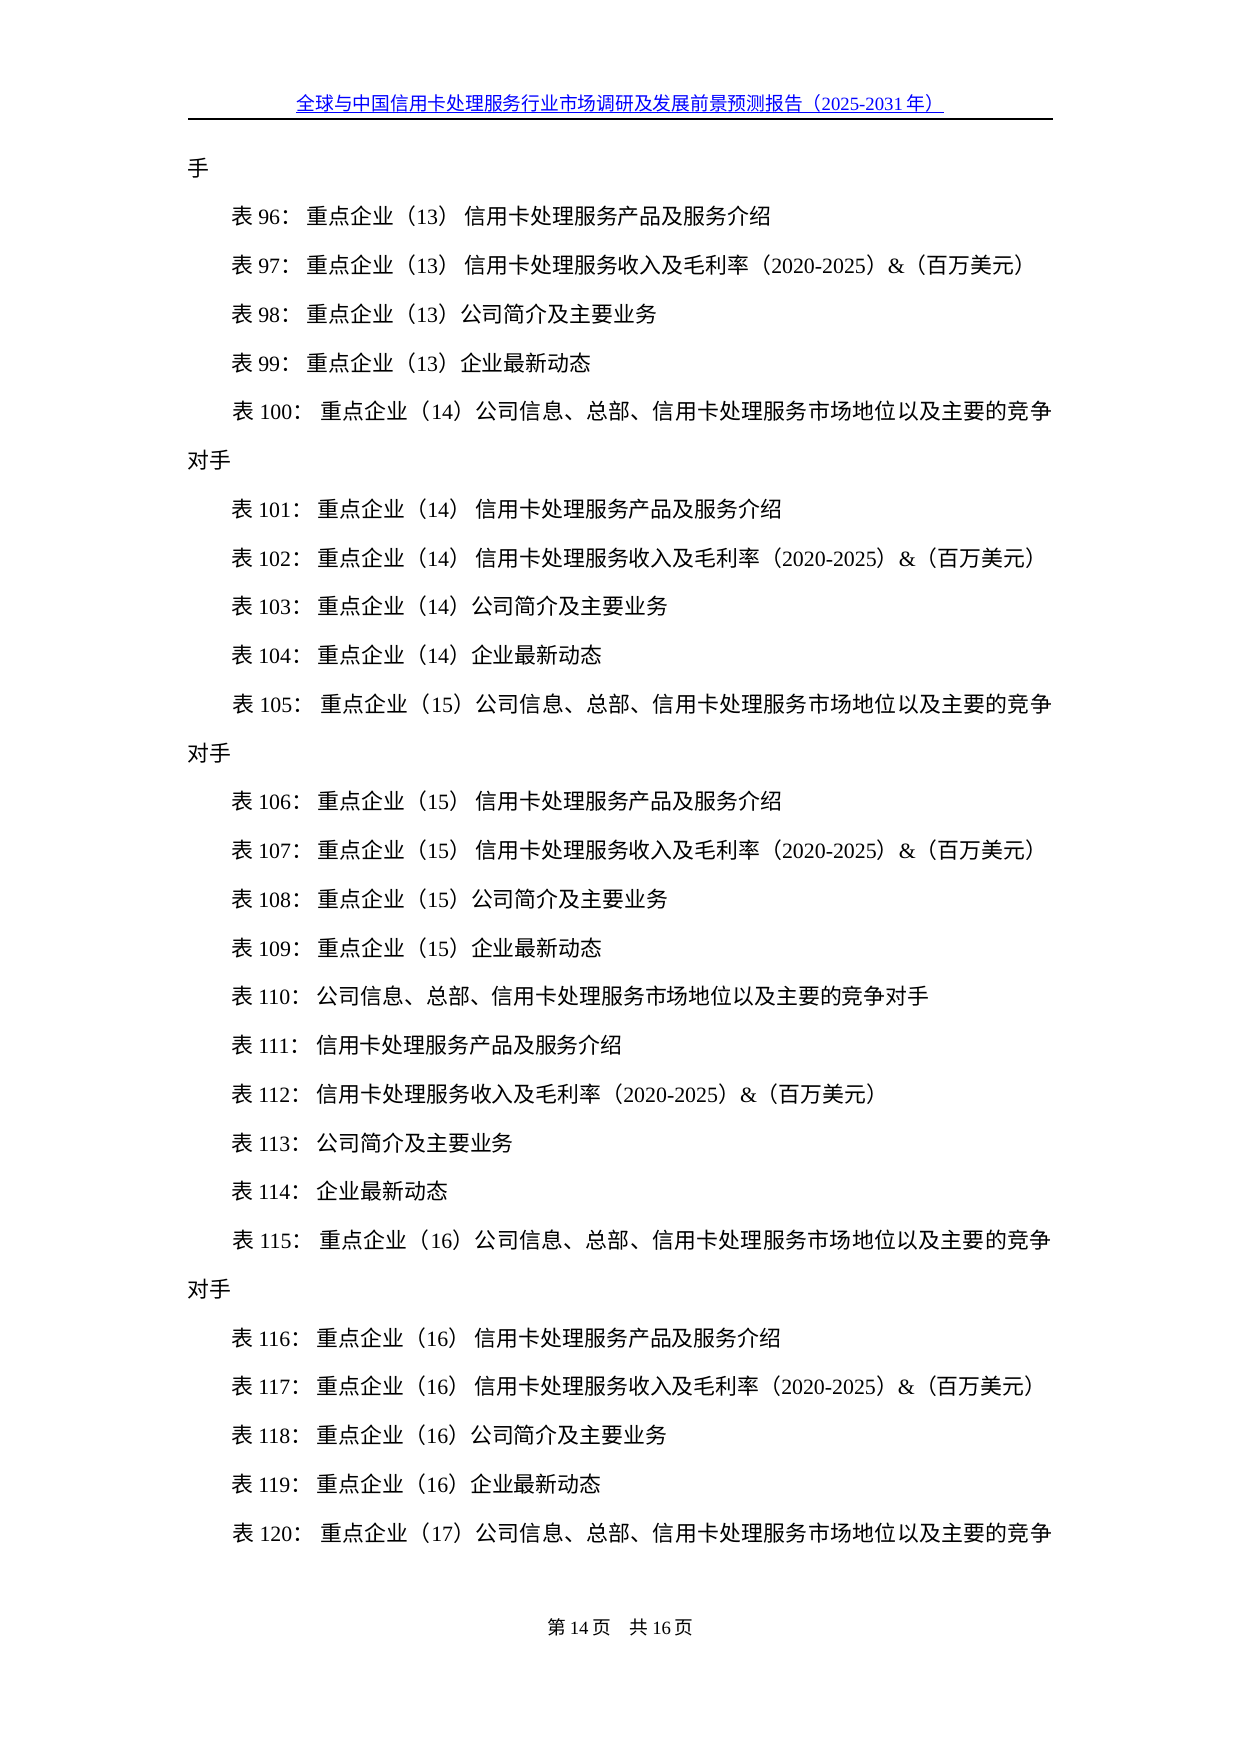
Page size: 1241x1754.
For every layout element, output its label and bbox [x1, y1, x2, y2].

text [187, 150, 1053, 1548]
